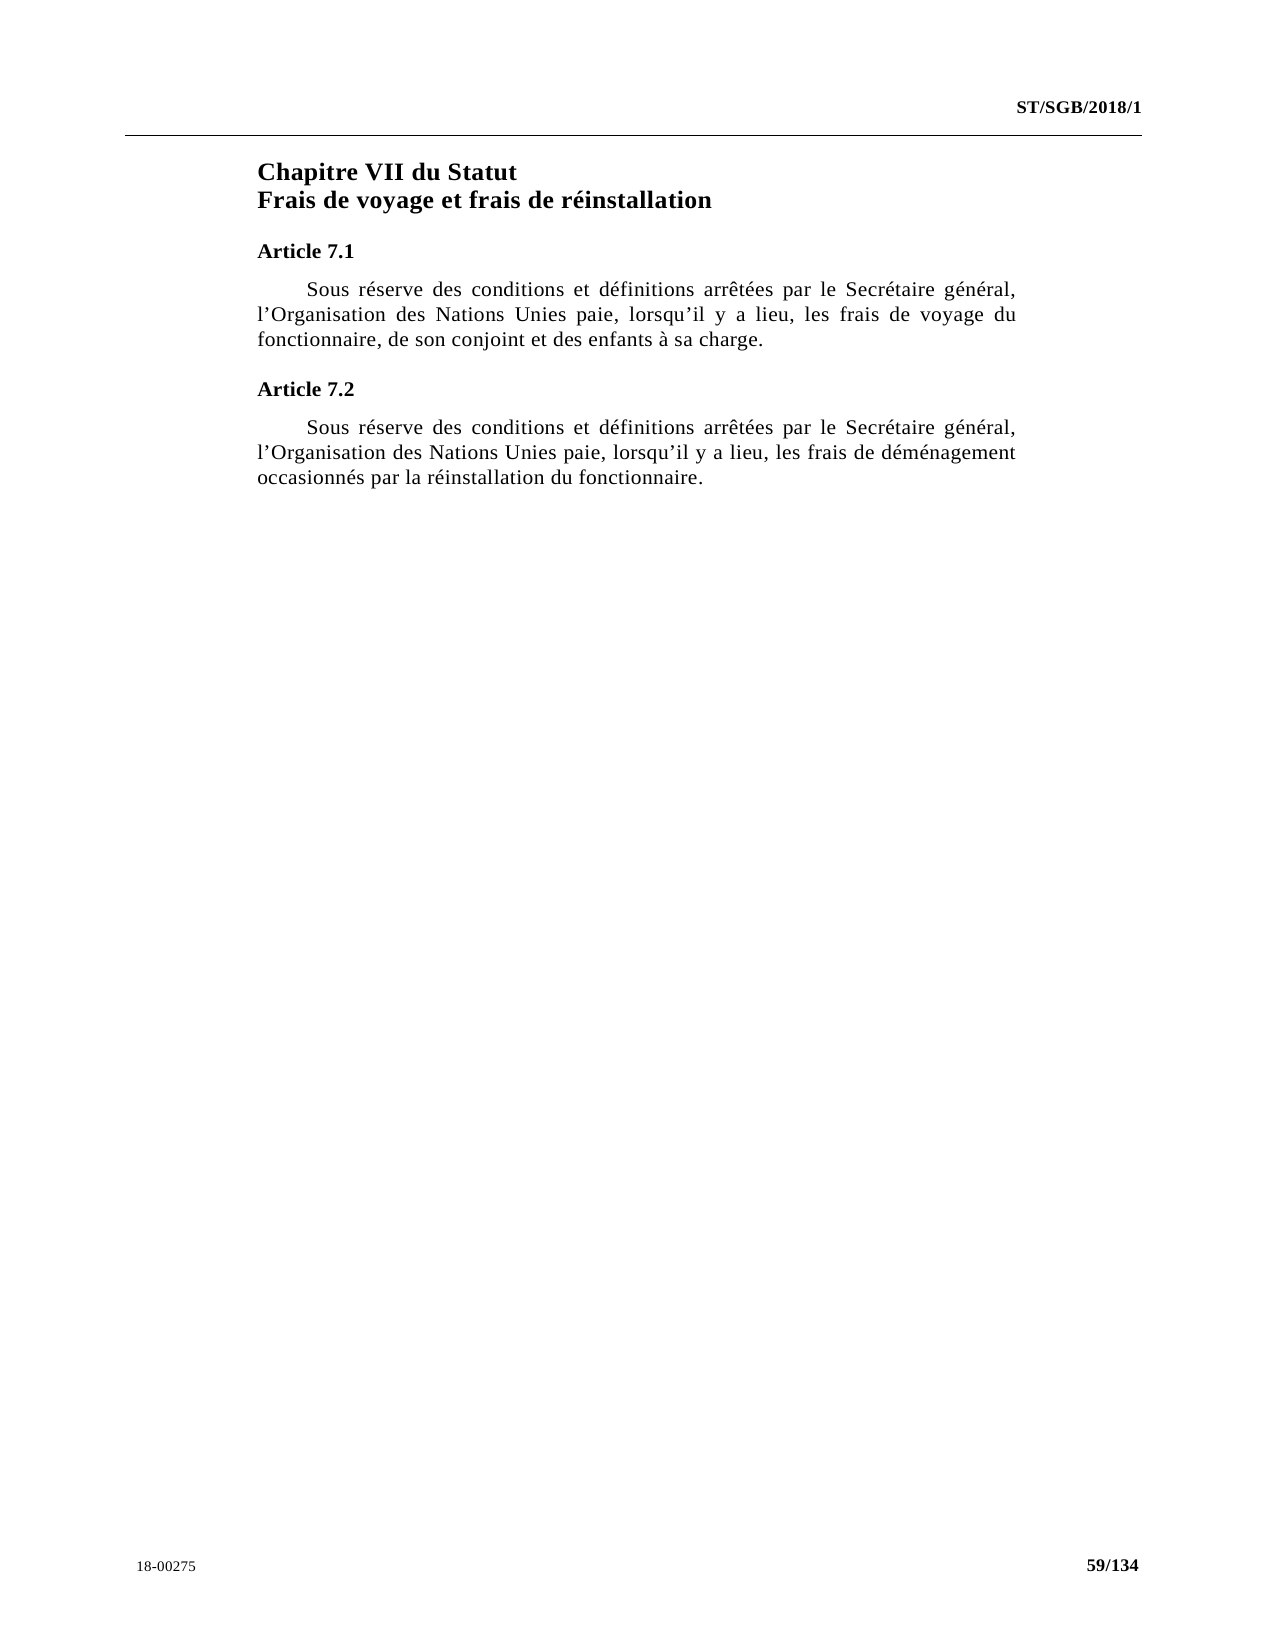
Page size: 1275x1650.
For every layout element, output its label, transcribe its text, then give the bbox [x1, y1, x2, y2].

text Article 7.1 [125, 239, 1019, 264]
text Article 7.2 [125, 376, 1019, 401]
text Sous réserve des conditions et définitions arrêtées par le Secrétaire général, l’Organisation des Nations Unies paie, lorsqu’il y a lieu, les frais de voyage du fonctionnaire, de son conjoint et des enfants à sa charge. [257, 276, 1018, 351]
text Sous réserve des conditions et définitions arrêtées par le Secrétaire général, l’Organisation des Nations Unies paie, lorsqu’il y a lieu, les frais de déménagement occasionnés par la réinstallation du fonctionnaire. [257, 414, 1018, 489]
text Chapitre VII du Statut Frais de voyage et frais de réinstallation [125, 157, 1019, 214]
